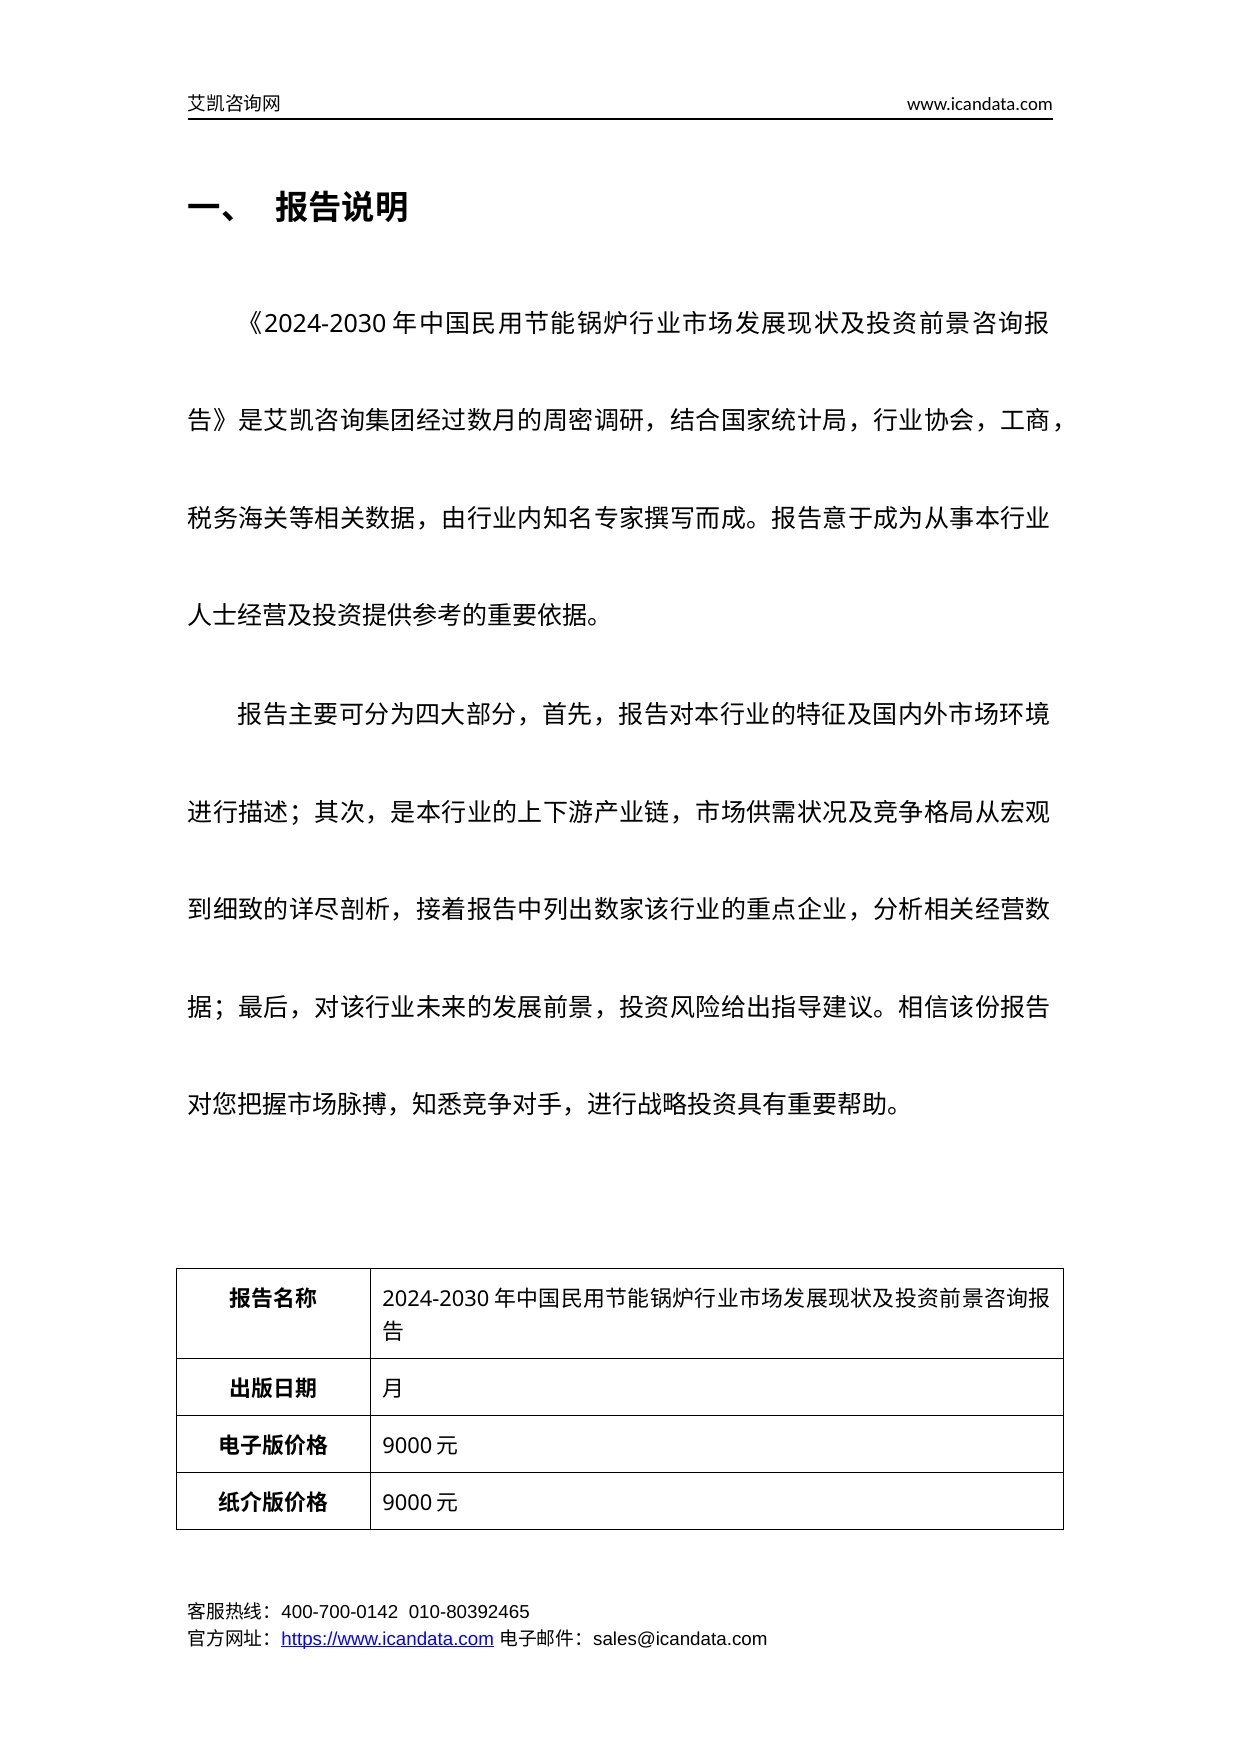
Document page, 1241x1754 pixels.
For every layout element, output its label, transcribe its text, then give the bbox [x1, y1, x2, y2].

text 《2024-2030年中国民用节能锅炉行业市场发展现状及投资前景咨询报告》是艾凯咨询集团经过数月的周密调研，结合国家统计局，行业协会，工商，税务海关等相关数据，由行业内知名专家撰写而成。报告意于成为从事本行业人士经营及投资提供参考的重要依据。 [187, 289, 1053, 646]
table_cell 月 [371, 1359, 1063, 1415]
text 报告主要可分为四大部分，首先，报告对本行业的特征及国内外市场环境进行描述；其次，是本行业的上下游产业链，市场供需状况及竞争格局从宏观到细致的详尽剖析，接着报告中列出数家该行业的重点企业，分析相关经营数据；最后，对该行业未来的发展前景，投资风险给出指导建议。相信该份报告对您把握市场脉搏，知悉竞争对手，进行战略投资具有重要帮助。 [187, 681, 1053, 1136]
table_header 2024-2030年中国民用节能锅炉行业市场发展现状及投资前景咨询报告 [371, 1269, 1063, 1358]
table_cell 9000元 [371, 1473, 1063, 1529]
table_cell 9000元 [371, 1416, 1063, 1472]
table_cell 电子版价格 [177, 1416, 370, 1472]
table_cell 出版日期 [177, 1359, 370, 1415]
table_cell 纸介版价格 [177, 1473, 370, 1529]
subtitle 报告说明 [187, 172, 1053, 237]
table_header 报告名称 [177, 1269, 370, 1358]
